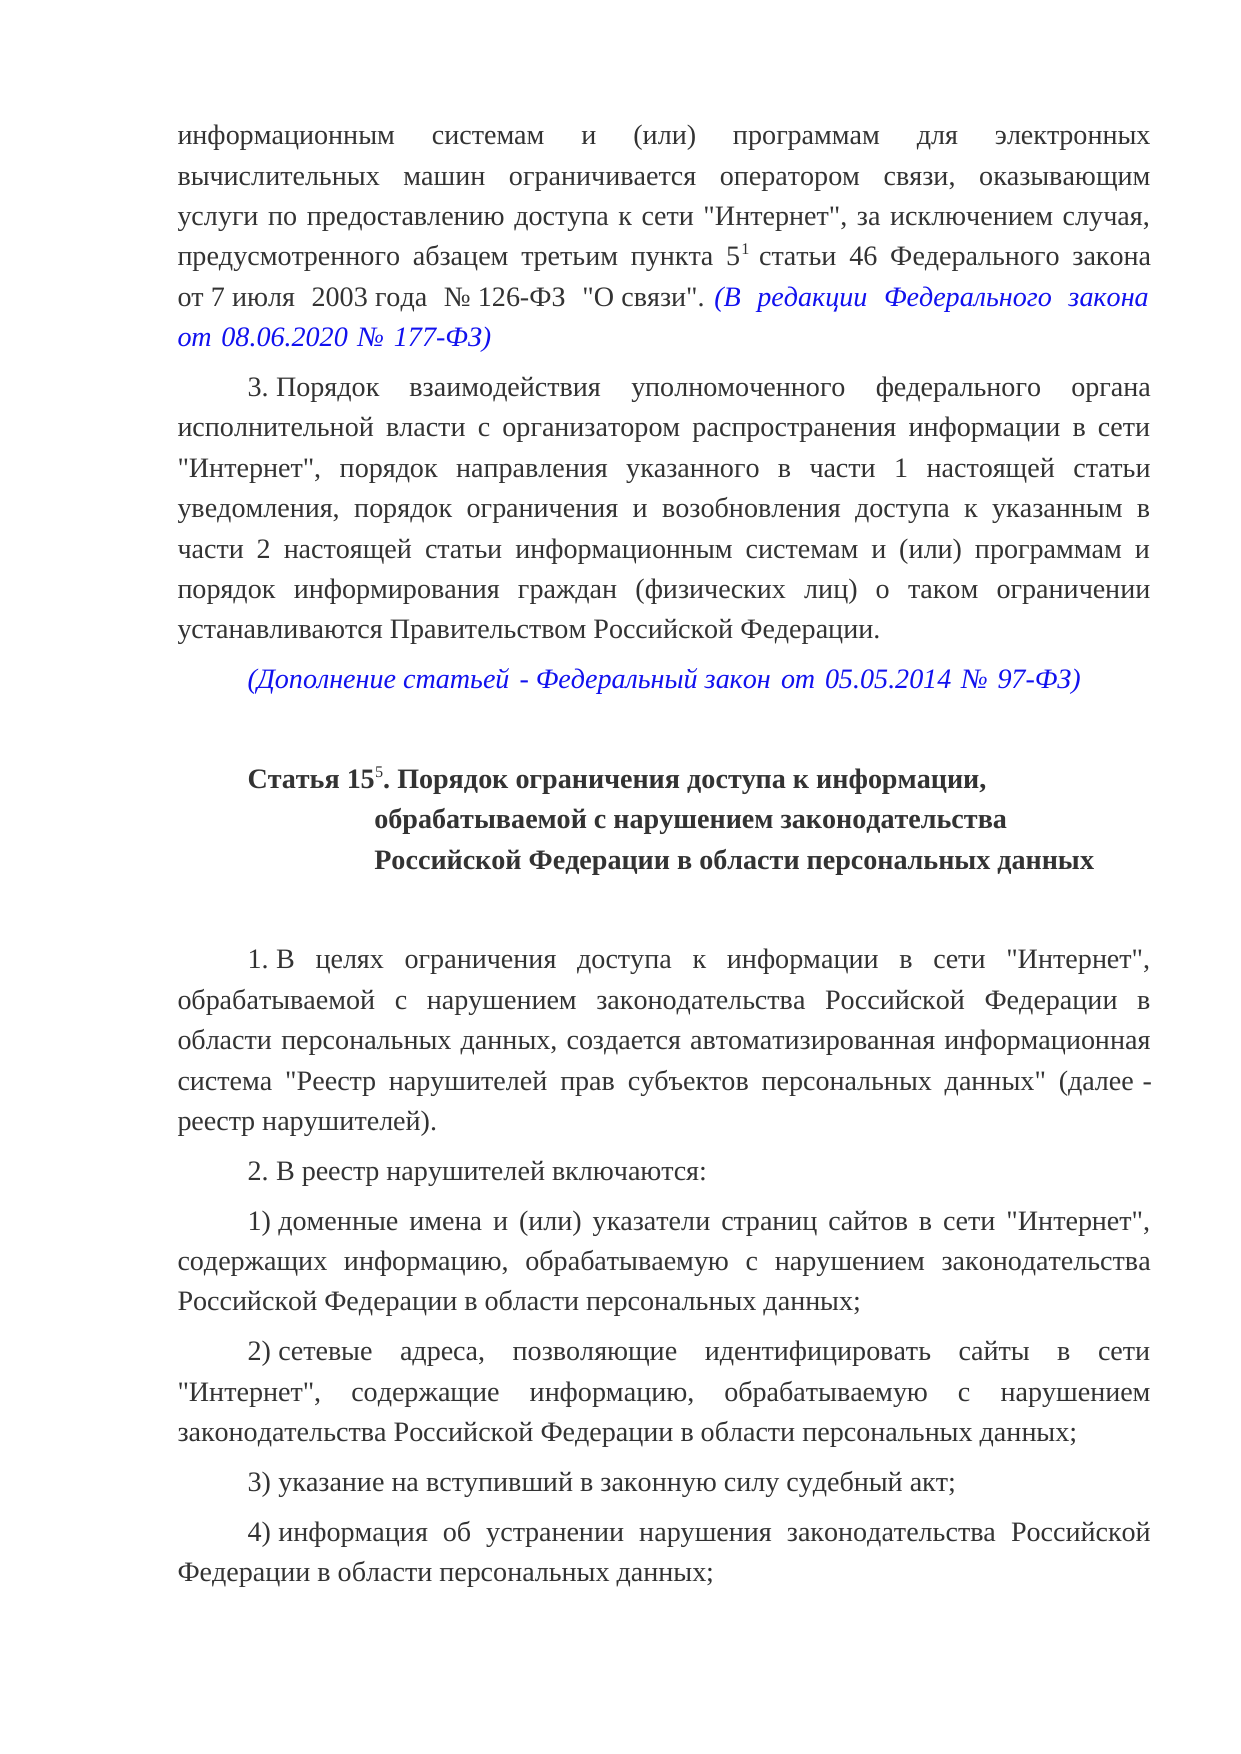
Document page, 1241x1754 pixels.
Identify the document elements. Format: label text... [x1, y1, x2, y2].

text 1. В целях ограничения доступа к информации в сети "Интернет", обрабатываемой с нарушением законодательства Российской Федерации в области персональных данных, создается автоматизированная информационная система "Реестр нарушителей прав субъектов персональных данных" (далее - реестр нарушителей). [177, 942, 1152, 1136]
text (Дополнение статьей - Федеральный закон от 05.05.2014 № 97-ФЗ) [177, 662, 1152, 695]
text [177, 118, 1152, 353]
text 2. В реестр нарушителей включаются: [177, 1154, 1152, 1186]
text Статья 155. Порядок ограничения доступа к информации, обрабатываемой с нарушением законодательства Российской Федерации в области персональных данных [247, 762, 1152, 875]
text 3) указание на вступивший в законную силу судебный акт; [177, 1465, 1152, 1497]
text 2) сетевые адреса, позволяющие идентифицировать сайты в сети "Интернет", содержащие информацию, обрабатываемую с нарушением законодательства Российской Федерации в области персональных данных; [177, 1334, 1152, 1447]
text 3. Порядок взаимодействия уполномоченного федерального органа исполнительной власти с организатором распространения информации в сети "Интернет", порядок направления указанного в части 1 настоящей статьи уведомления, порядок ограничения и возобновления доступа к указанным в части 2 настоящей статьи информационным системам и (или) программам и порядок информирования граждан (физических лиц) о таком ограничении устанавливаются Правительством Российской Федерации. [177, 370, 1152, 645]
text 1) доменные имена и (или) указатели страниц сайтов в сети "Интернет", содержащих информацию, обрабатываемую с нарушением законодательства Российской Федерации в области персональных данных; [177, 1203, 1152, 1317]
text 4) информация об устранении нарушения законодательства Российской Федерации в области персональных данных; [177, 1514, 1152, 1587]
